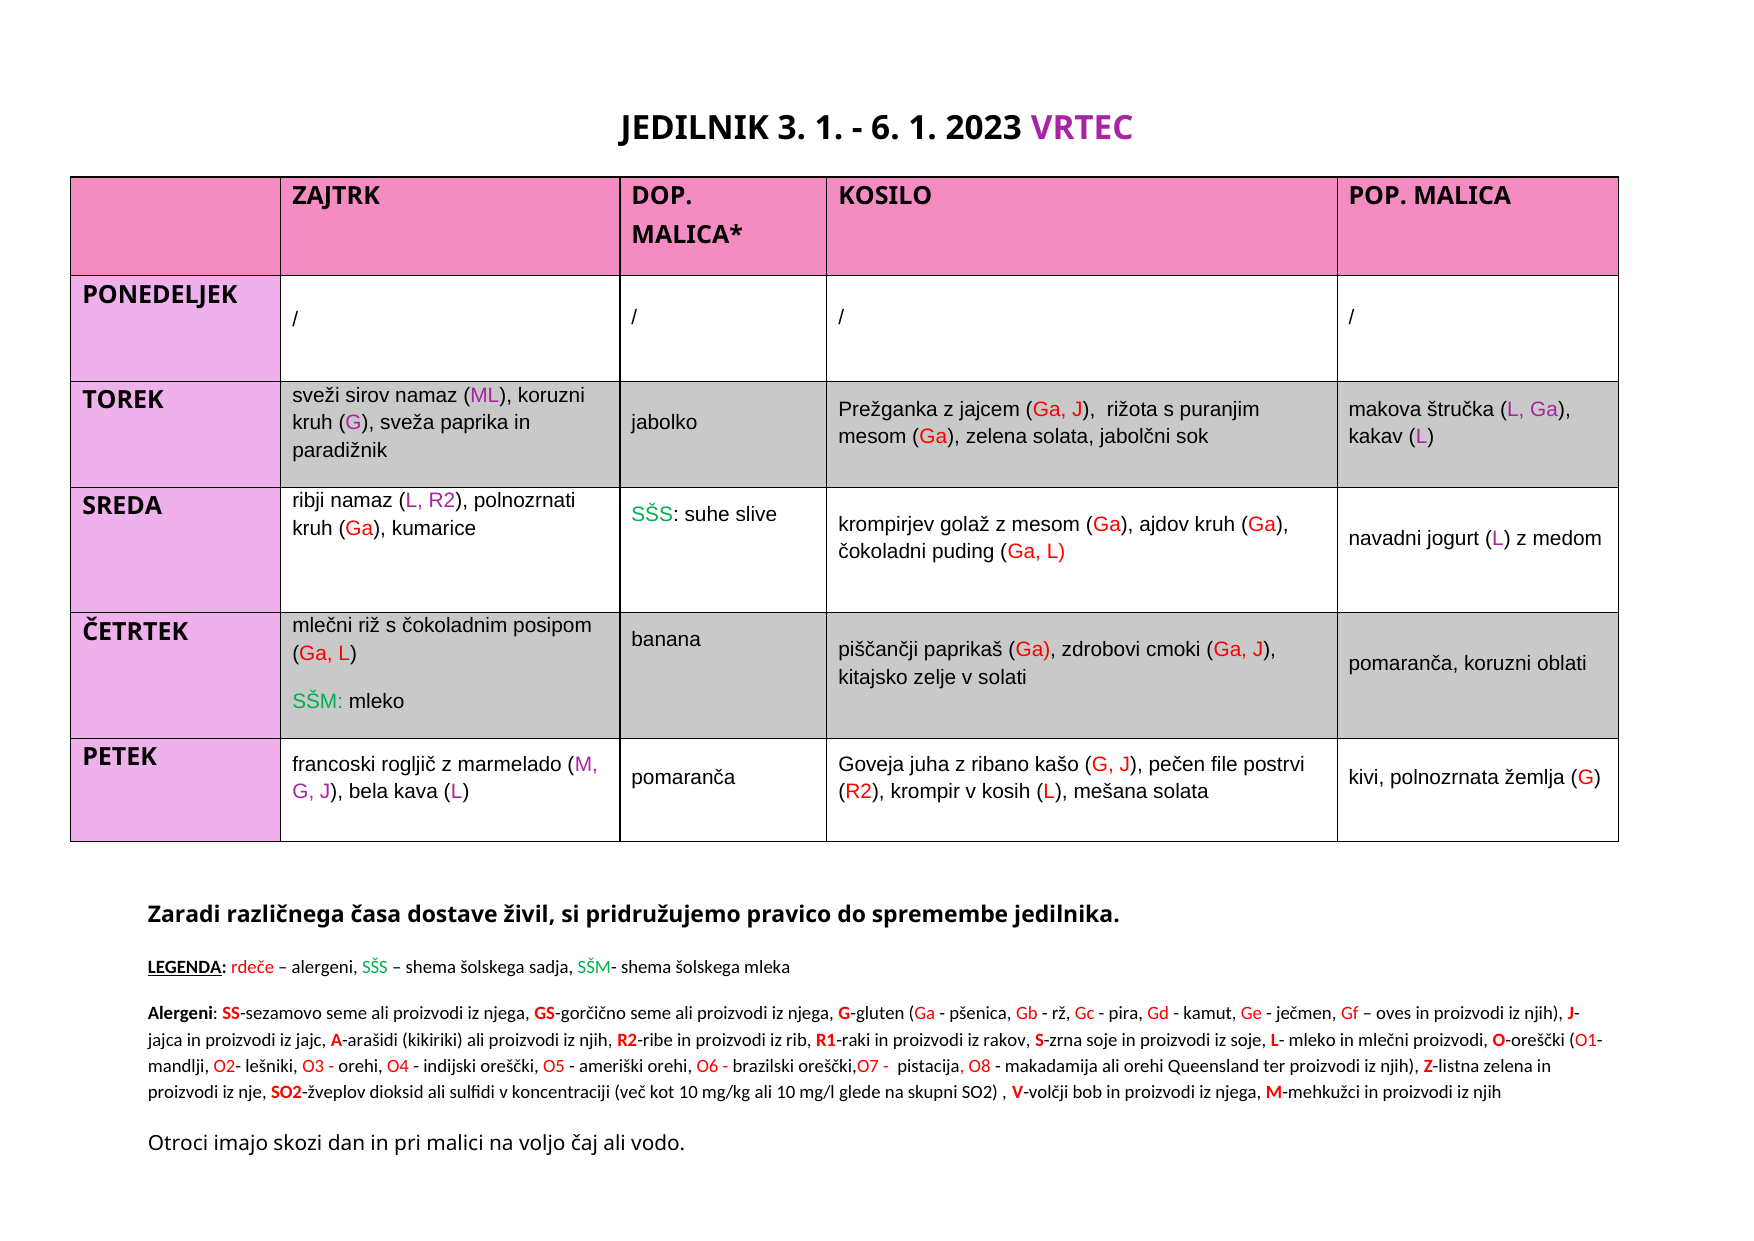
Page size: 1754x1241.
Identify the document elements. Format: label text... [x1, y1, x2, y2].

table_header [71, 178, 280, 275]
table_cell Prežganka z jajcem (Ga, J), rižota s puranjim mesom (Ga), zelena solata, jabolčni sok [827, 382, 1337, 487]
table_cell sveži sirov namaz (ML), koruzni kruh (G), sveža paprika in paradižnik [281, 382, 619, 487]
table_cell navadni jogurt (L) z medom [1338, 488, 1618, 612]
table_cell mlečni riž s čokoladnim posipom (Ga, L) SŠM: mleko [281, 613, 619, 738]
table_header ZAJTRK [281, 178, 619, 275]
text Zaradi različnega časa dostave živil, si pridružujemo pravico do spremembe jedilnika. [148, 898, 1606, 929]
text Alergeni: SS-sezamovo seme ali proizvodi iz njega, GS-gorčično seme ali proizvodi iz njega, G-gluten (Ga - pšenica, Gb - rž, Gc - pira, Gd - kamut, Ge - ječmen, Gf – oves in proizvodi iz njih), J-jajca in proizvodi iz jajc, A-arašidi (kikiriki) ali proizvodi iz njih, R2-ribe in proizvodi iz rib, R1-raki in proizvodi iz rakov, S-zrna soje in proizvodi iz soje, L- mleko in mlečni proizvodi, O-oreščki (O1- mandlji, O2- lešniki, O3 - orehi, O4 - indijski oreščki, O5 - ameriški orehi, O6 - brazilski oreščki,O7 - pistacija, O8 - makadamija ali orehi Queensland ter proizvodi iz njih), Z-listna zelena in proizvodi iz nje, SO2-žveplov dioksid ali sulfidi v koncentraciji (več kot 10 mg/kg ali 10 mg/l glede na skupni SO2) , V-volčji bob in proizvodi iz njega, M-mehkužci in proizvodi iz njih [148, 1001, 1606, 1103]
table_cell SREDA [71, 488, 280, 612]
table_cell kivi, polnozrnata žemlja (G) [1338, 739, 1618, 841]
table_cell SŠS: suhe slive [621, 488, 826, 612]
text JEDILNIK 3. 1. - 6. 1. 2023 VRTEC [148, 103, 1606, 149]
table_cell pomaranča [621, 739, 826, 841]
table_cell piščančji paprikaš (Ga), zdrobovi cmoki (Ga, J), kitajsko zelje v solati [827, 613, 1337, 738]
text Otroci imajo skozi dan in pri malici na voljo čaj ali vodo. [148, 1128, 1606, 1156]
table_cell banana [621, 613, 826, 738]
table_cell francoski rogljič z marmelado (M, G, J), bela kava (L) [281, 739, 619, 841]
table_cell ČETRTEK [71, 613, 280, 738]
table_cell / [621, 276, 826, 381]
table_cell / [827, 276, 1337, 381]
table_cell / [281, 276, 619, 381]
table_cell PETEK [71, 739, 280, 841]
table_cell TOREK [71, 382, 280, 487]
table_header KOSILO [827, 178, 1337, 275]
table_cell pomaranča, koruzni oblati [1338, 613, 1618, 738]
table_cell PONEDELJEK [71, 276, 280, 381]
table_cell / [1338, 276, 1618, 381]
table_header DOP. MALICA* [621, 178, 826, 275]
table_cell jabolko [621, 382, 826, 487]
table_cell krompirjev golaž z mesom (Ga), ajdov kruh (Ga), čokoladni puding (Ga, L) [827, 488, 1337, 612]
text LEGENDA: rdeče – alergeni, SŠS – shema šolskega sadja, SŠM- shema šolskega mleka [148, 955, 1606, 978]
table_header POP. MALICA [1338, 178, 1618, 275]
table_cell Goveja juha z ribano kašo (G, J), pečen file postrvi (R2), krompir v kosih (L), mešana solata [827, 739, 1337, 841]
table_cell ribji namaz (L, R2), polnozrnati kruh (Ga), kumarice [281, 488, 619, 612]
table_cell makova štručka (L, Ga), kakav (L) [1338, 382, 1618, 487]
